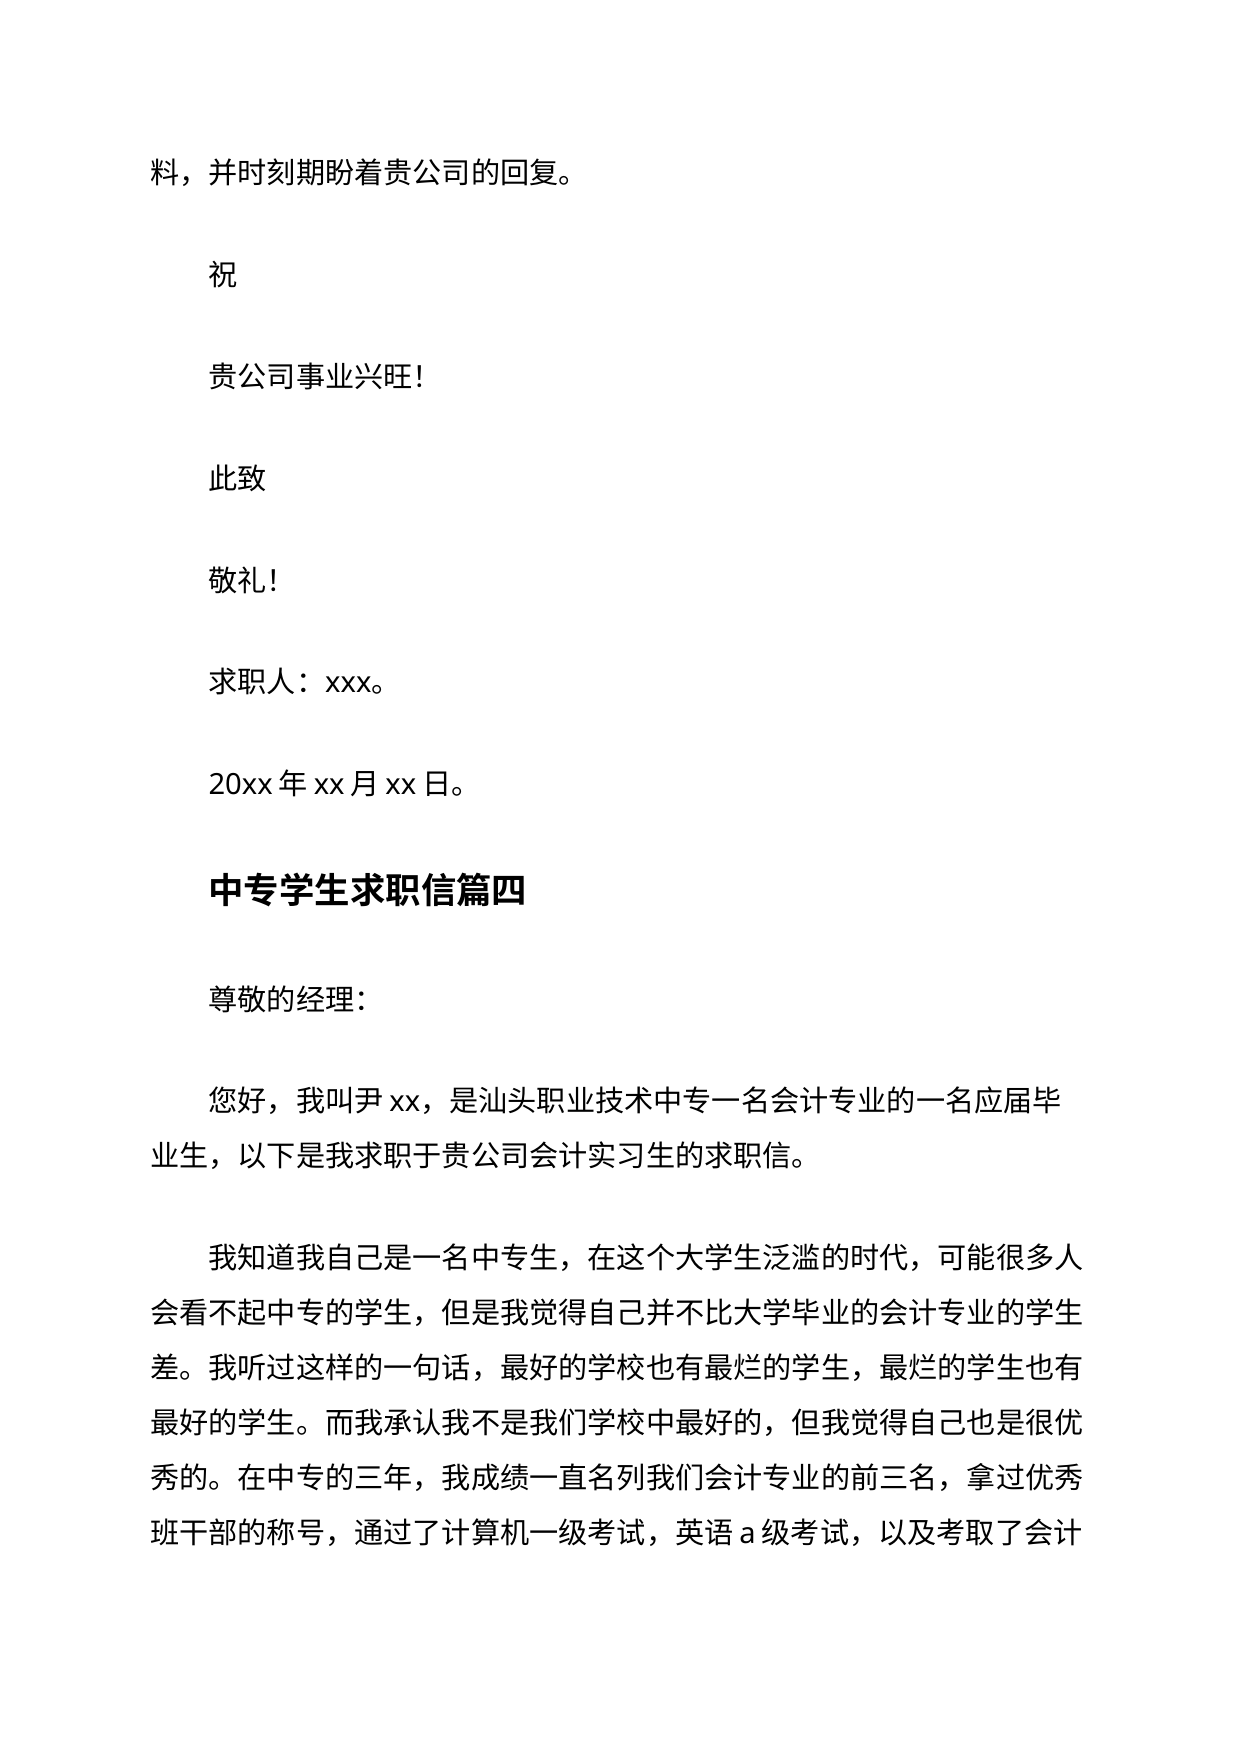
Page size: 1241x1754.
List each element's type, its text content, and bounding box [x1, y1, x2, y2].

text 敬礼！ [150, 557, 1090, 599]
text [150, 1235, 1090, 1552]
text 贵公司事业兴旺！ [150, 353, 1090, 396]
text 您好，我叫尹xx，是汕头职业技术中专一名会计专业的一名应届毕业生，以下是我求职于贵公司会计实习生的求职信。 [150, 1078, 1090, 1175]
text 20xx年xx月xx日。 [150, 761, 1090, 803]
text 中专学生求职信篇四 [150, 863, 1090, 914]
text 求职人：xxx。 [150, 659, 1090, 701]
text 尊敬的经理： [150, 976, 1090, 1018]
text 此致 [150, 455, 1090, 498]
text 祝 [150, 252, 1090, 294]
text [150, 150, 1090, 192]
